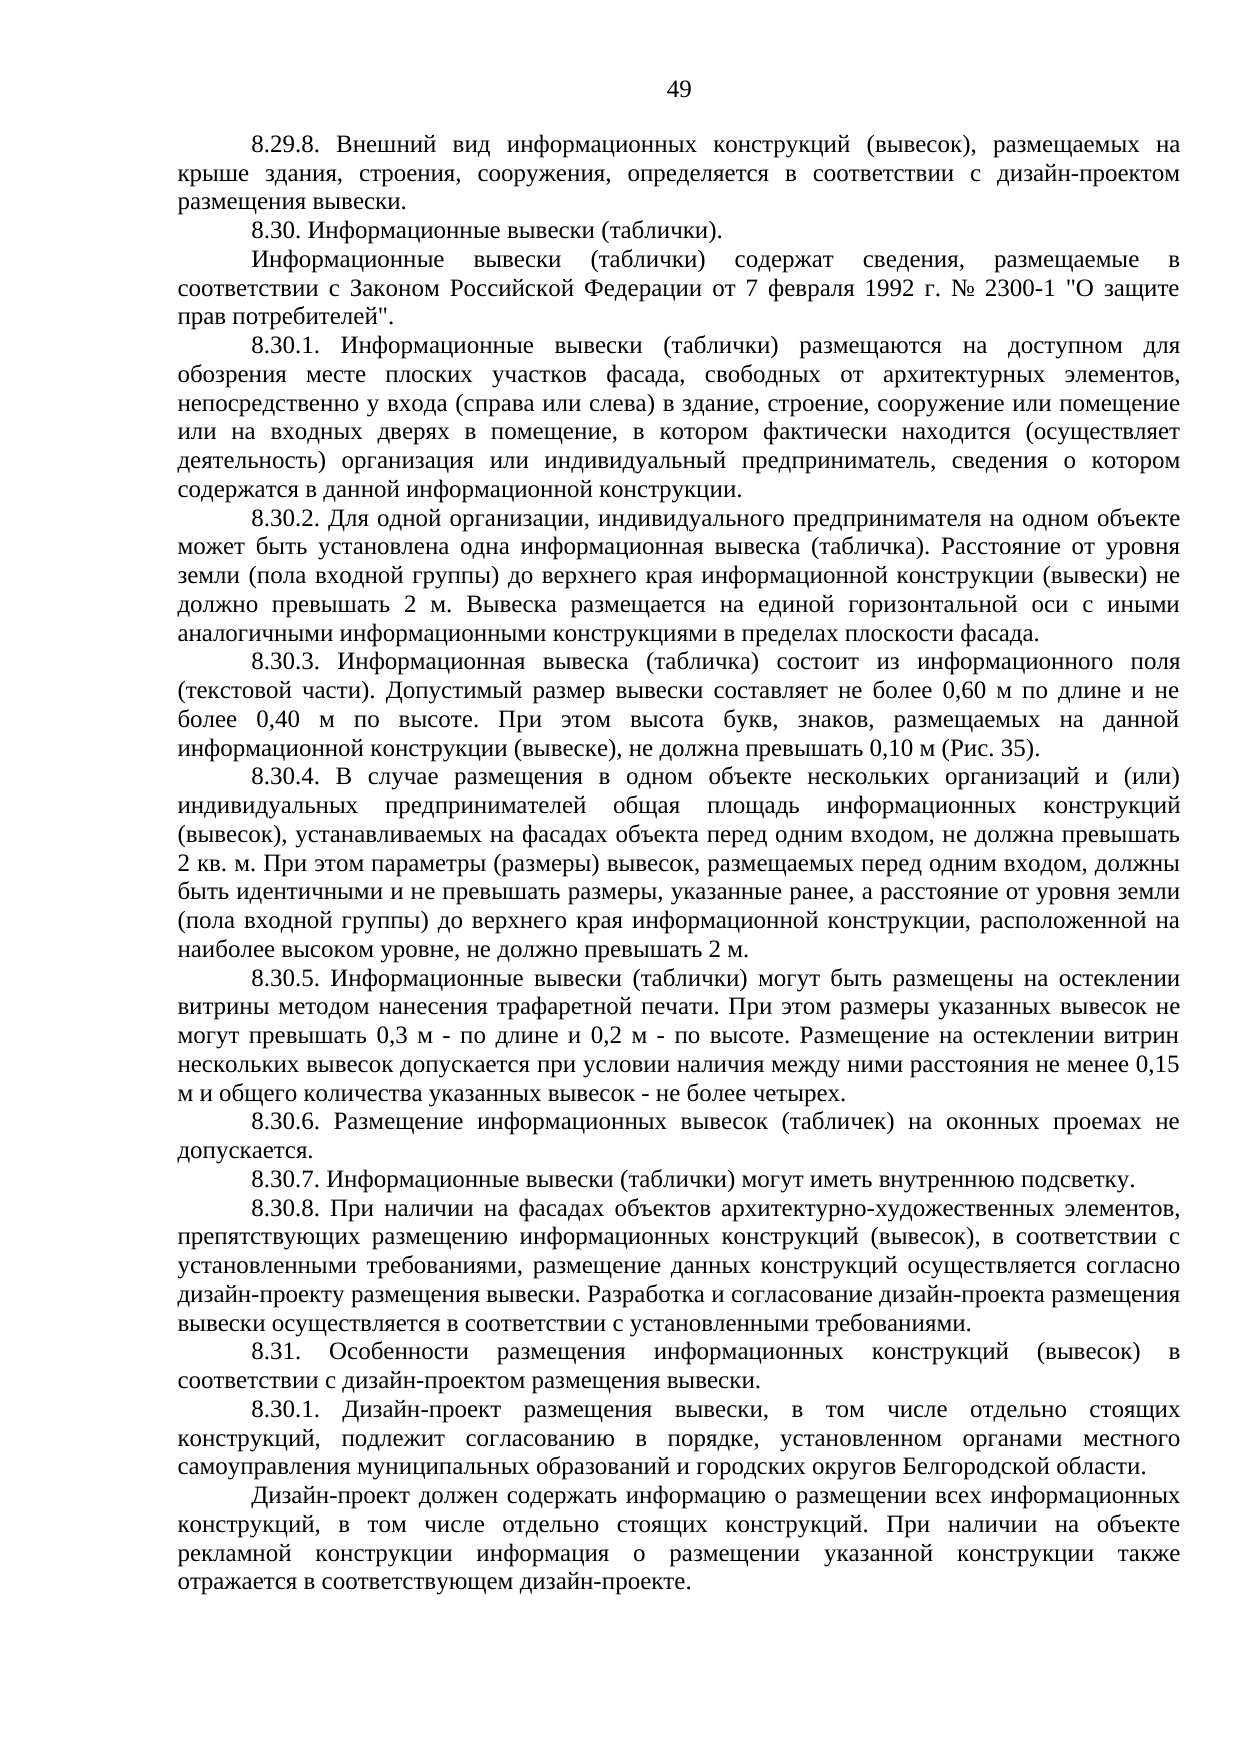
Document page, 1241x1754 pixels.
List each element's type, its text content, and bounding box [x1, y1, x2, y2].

text 8.30.1. Информационные вывески (таблички) размещаются на доступном для обозрения месте плоских участков фасада, свободных от архитектурных элементов, непосредственно у входа (справа или слева) в здание, строение, сооружение или помещение или на входных дверях в помещение, в котором фактически находится (осуществляет деятельность) организация или индивидуальный предприниматель, сведения о котором содержатся в данной информационной конструкции. [177, 330, 1181, 503]
text Информационные вывески (таблички) содержат сведения, размещаемые в соответствии с Законом Российской Федерации от 7 февраля 1992 г. № 2300-1 "О защите прав потребителей". [177, 244, 1181, 330]
text 8.30.4. В случае размещения в одном объекте нескольких организаций и (или) индивидуальных предпринимателей общая площадь информационных конструкций (вывесок), устанавливаемых на фасадах объекта перед одним входом, не должна превышать 2 кв. м. При этом параметры (размеры) вывесок, размещаемых перед одним входом, должны быть идентичными и не превышать размеры, указанные ранее, а расстояние от уровня земли (пола входной группы) до верхнего края информационной конструкции, расположенной на наиболее высоком уровне, не должно превышать 2 м. [177, 761, 1181, 963]
text 8.30. Информационные вывески (таблички). [177, 215, 1181, 244]
text 8.30.6. Размещение информационных вывесок (табличек) на оконных проемах не допускается. [177, 1106, 1181, 1164]
text 8.30.8. При наличии на фасадах объектов архитектурно-художественных элементов, препятствующих размещению информационных конструкций (вывесок), в соответствии с установленными требованиями, размещение данных конструкций осуществляется согласно дизайн-проекту размещения вывески. Разработка и согласование дизайн-проекта размещения вывески осуществляется в соответствии с установленными требованиями. [177, 1193, 1181, 1336]
text 8.30.3. Информационная вывеска (табличка) состоит из информационного поля (текстовой части). Допустимый размер вывески составляет не более 0,60 м по длине и не более 0,40 м по высоте. При этом высота букв, знаков, размещаемых на данной информационной конструкции (вывеске), не должна превышать 0,10 м (Рис. 35). [177, 646, 1181, 761]
text 8.30.7. Информационные вывески (таблички) могут иметь внутреннюю подсветку. [177, 1164, 1181, 1193]
text 8.30.5. Информационные вывески (таблички) могут быть размещены на остеклении витрины методом нанесения трафаретной печати. При этом размеры указанных вывесок не могут превышать 0,3 м - по длине и 0,2 м - по высоте. Размещение на остеклении витрин нескольких вывесок допускается при условии наличия между ними расстояния не менее 0,15 м и общего количества указанных вывесок - не более четырех. [177, 963, 1181, 1106]
text 8.30.2. Для одной организации, индивидуального предпринимателя на одном объекте может быть установлена одна информационная вывеска (табличка). Расстояние от уровня земли (пола входной группы) до верхнего края информационной конструкции (вывески) не должно превышать 2 м. Вывеска размещается на единой горизонтальной оси с иными аналогичными информационными конструкциями в пределах плоскости фасада. [177, 503, 1181, 646]
text 8.31. Особенности размещения информационных конструкций (вывесок) в соответствии с дизайн-проектом размещения вывески. [177, 1336, 1181, 1394]
text Дизайн-проект должен содержать информацию о размещении всех информационных конструкций, в том числе отдельно стоящих конструкций. При наличии на объекте рекламной конструкции информация о размещении указанной конструкции также отражается в соответствующем дизайн-проекте. [177, 1480, 1181, 1595]
text 8.29.8. Внешний вид информационных конструкций (вывесок), размещаемых на крыше здания, строения, сооружения, определяется в соответствии с дизайн-проектом размещения вывески. [177, 129, 1181, 215]
text 8.30.1. Дизайн-проект размещения вывески, в том числе отдельно стоящих конструкций, подлежит согласованию в порядке, установленном органами местного самоуправления муниципальных образований и городских округов Белгородской области. [177, 1394, 1181, 1480]
